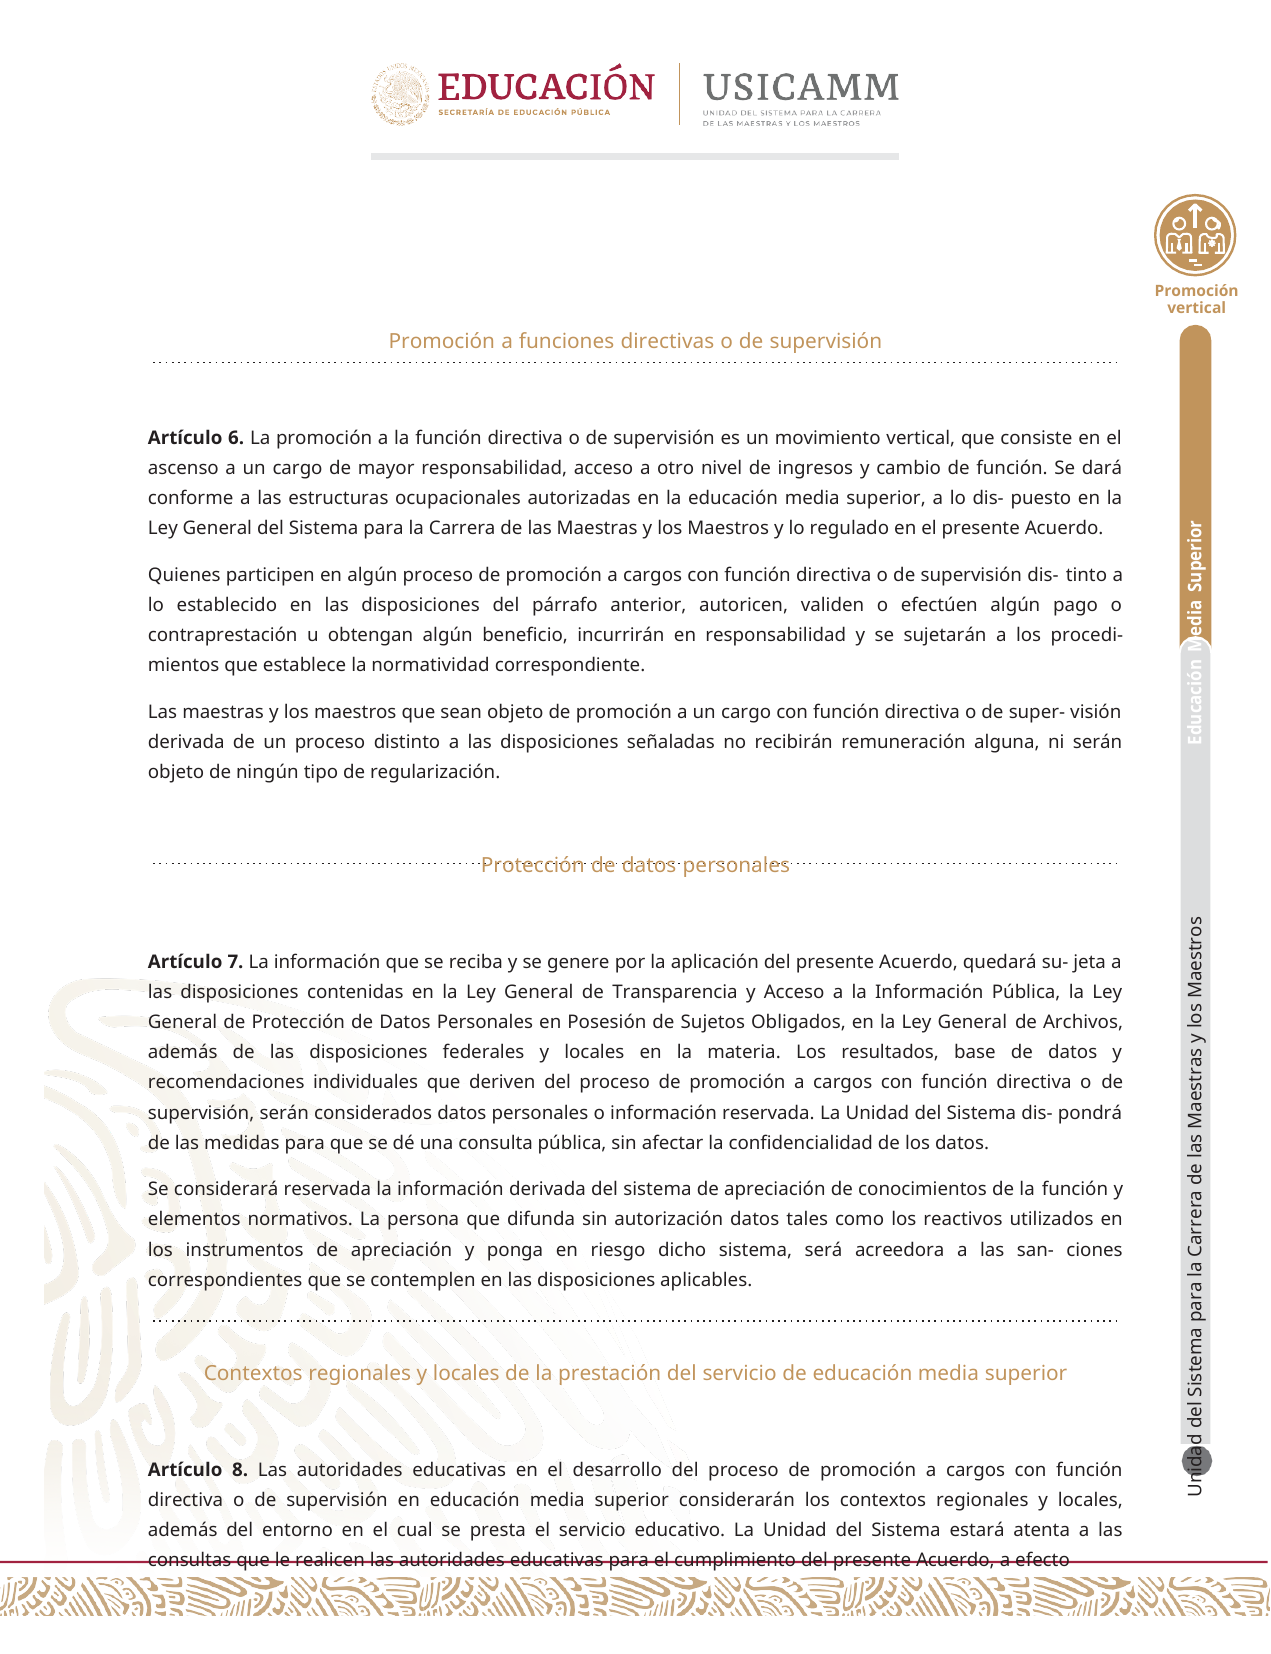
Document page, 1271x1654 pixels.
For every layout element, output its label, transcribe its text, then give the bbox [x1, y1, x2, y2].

picture [44, 968, 699, 1560]
text Artículo 8. Las autoridades educativas en el desarrollo del proceso de promoción a cargos con función directiva o de supervisión en educación media superior considerarán los contextos regionales y locales, además del entorno en el cual se presta el servicio educativo. La Unidad del Sistema estará atenta a las consultas que le realicen las autoridades educativas para el cumplimiento del presente Acuerdo, a efecto [148, 1456, 1123, 1572]
text Artículo 6. La promoción a la función directiva o de supervisión es un movimiento vertical, que consiste en el ascenso a un cargo de mayor responsabilidad, acceso a otro nivel de ingresos y cambio de función. Se dará conforme a las estructuras ocupacionales autorizadas en la educación media superior, a lo dis- puesto en la Ley General del Sistema para la Carrera de las Maestras y los Maestros y lo regulado en el presente Acuerdo. [148, 424, 1123, 540]
text Las maestras y los maestros que sean objeto de promoción a un cargo con función directiva o de super- visión derivada de un proceso distinto a las disposiciones señaladas no recibirán remuneración alguna, ni serán objeto de ningún tipo de regularización. [148, 698, 1123, 784]
subtitle Promoción a funciones directivas o de supervisión [147, 326, 1123, 354]
text Se considerará reservada la información derivada del sistema de apreciación de conocimientos de la función y elementos normativos. La persona que difunda sin autorización datos tales como los reactivos utilizados en los instrumentos de apreciación y ponga en riesgo dicho sistema, será acreedora a las san- ciones correspondientes que se contemplen en las disposiciones aplicables. [148, 1176, 1123, 1291]
text Quienes participen en algún proceso de promoción a cargos con función directiva o de supervisión dis- tinto a lo establecido en las disposiciones del párrafo anterior, autoricen, validen o efectúen algún pago o contraprestación u obtengan algún beneficio, incurrirán en responsabilidad y se sujetarán a los procedi- mientos que establece la normatividad correspondiente. [148, 561, 1123, 677]
picture [703, 73, 899, 126]
picture [1179, 1443, 1214, 1478]
text 5 [1127, 1585, 1266, 1608]
picture [590, 63, 655, 100]
subtitle Protección de datos personales [147, 850, 1123, 879]
text Artículo 7. La información que se reciba y se genere por la aplicación del presente Acuerdo, quedará su- jeta a las disposiciones contenidas en la Ley General de Transparencia y Acceso a la Información Pública, la Ley General de Protección de Datos Personales en Posesión de Sujetos Obligados, en la Ley General de Archivos, además de las disposiciones federales y locales en la materia. Los resultados, base de datos y recomendaciones individuales que deriven del proceso de promoción a cargos con función directiva o de supervisión, serán considerados datos personales o información reservada. La Unidad del Sistema dis- pondrá de las medidas para que se dé una consulta pública, sin afectar la confidencialidad de los datos. [148, 948, 1123, 1154]
subtitle Contextos regionales y locales de la prestación del servicio de educación media superior [147, 1358, 1123, 1386]
picture [371, 63, 430, 126]
picture [0, 1564, 1270, 1654]
text Promoción vertical [1149, 282, 1244, 318]
picture [438, 73, 459, 100]
